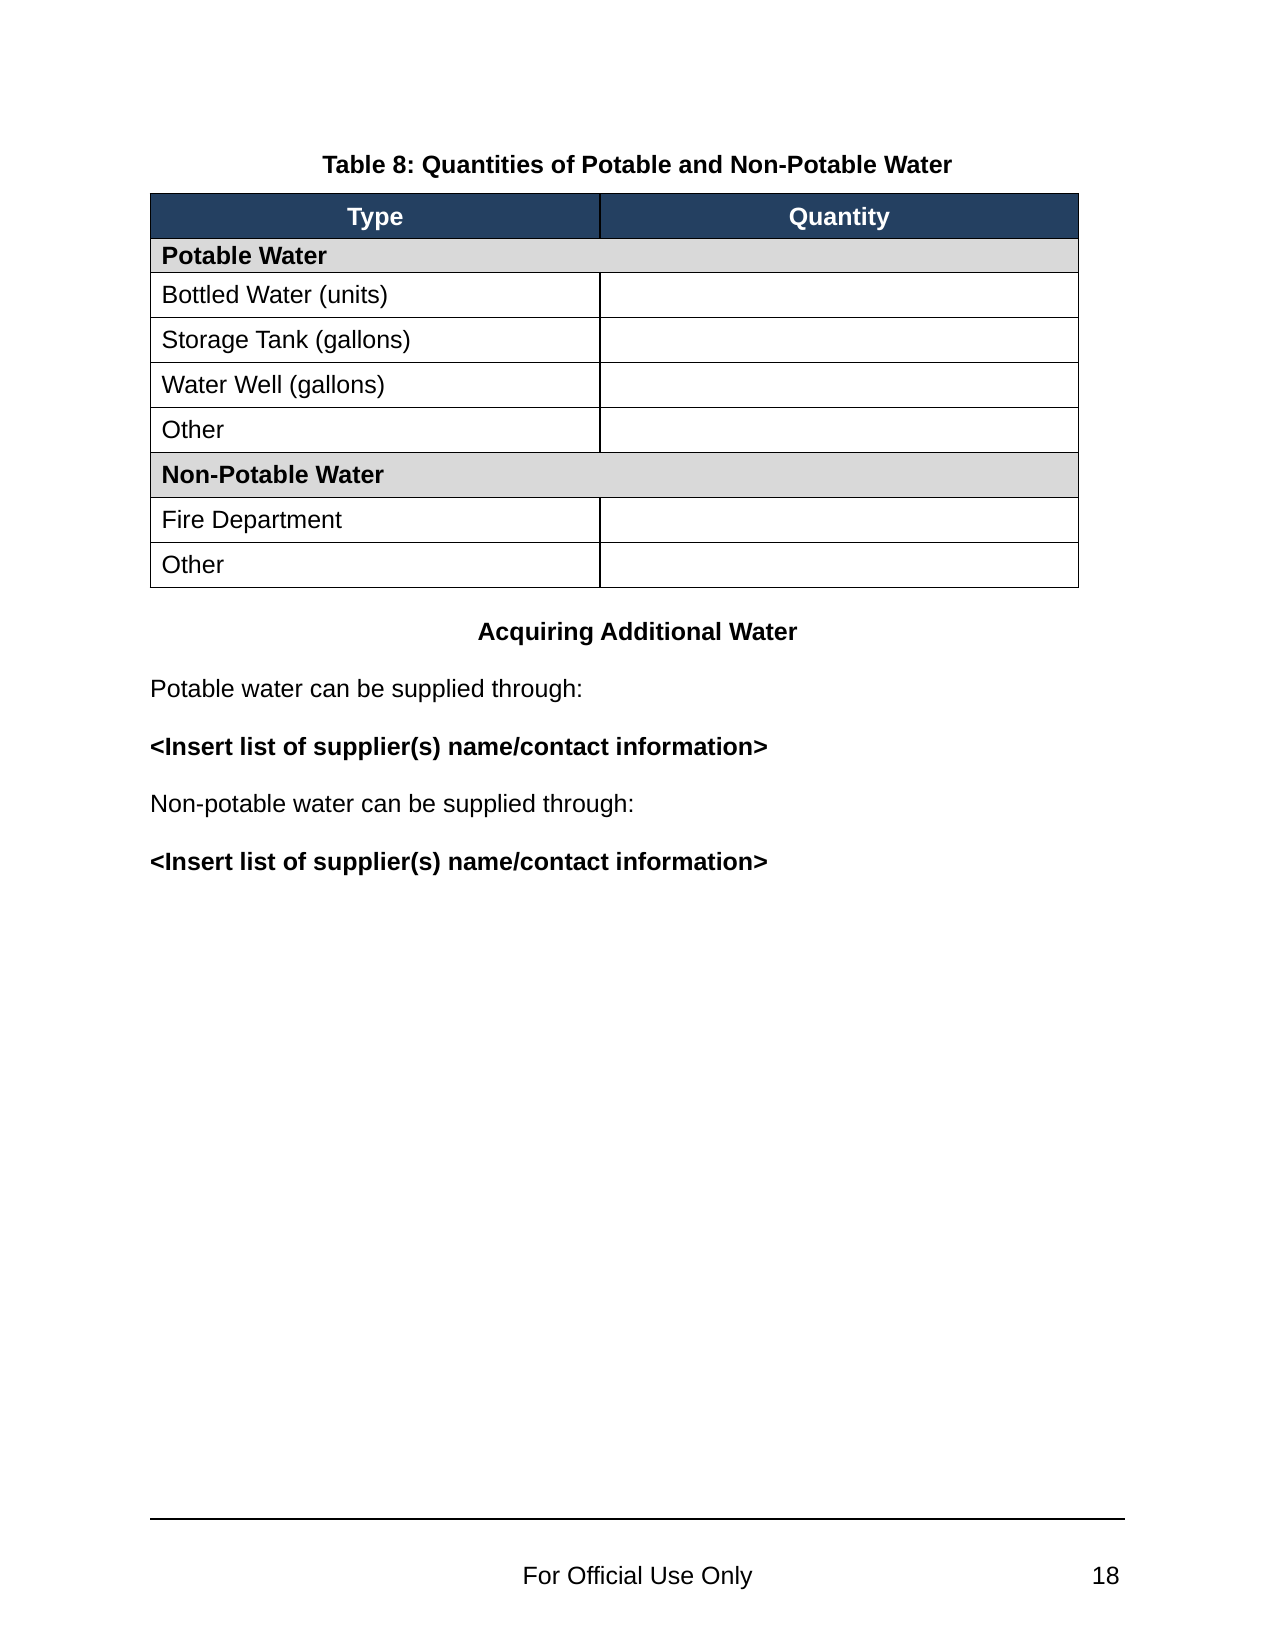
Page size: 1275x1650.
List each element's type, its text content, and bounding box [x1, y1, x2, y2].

table_header Type [151, 194, 599, 238]
table_cell Potable Water [151, 239, 1078, 272]
table_cell Other [151, 408, 599, 452]
text <Insert list of supplier(s) name/contact information> [150, 847, 1125, 875]
table_cell [601, 408, 1078, 452]
table_header Quantity [601, 194, 1078, 238]
table_cell [601, 273, 1078, 317]
text Acquiring Additional Water [150, 617, 1125, 645]
text Potable water can be supplied through: [150, 674, 1125, 703]
table_cell Water Well (gallons) [151, 363, 599, 407]
table_cell Non-Potable Water [151, 453, 1078, 497]
table_cell Bottled Water (units) [151, 273, 599, 317]
text Non-potable water can be supplied through: [150, 789, 1125, 818]
text <Insert list of supplier(s) name/contact information> [150, 732, 1125, 760]
table_cell Fire Department [151, 498, 599, 542]
table_cell [601, 363, 1078, 407]
table_cell Other [151, 543, 599, 587]
table_cell [601, 318, 1078, 362]
table_cell [601, 543, 1078, 587]
table_cell [601, 498, 1078, 542]
table_cell Storage Tank (gallons) [151, 318, 599, 362]
